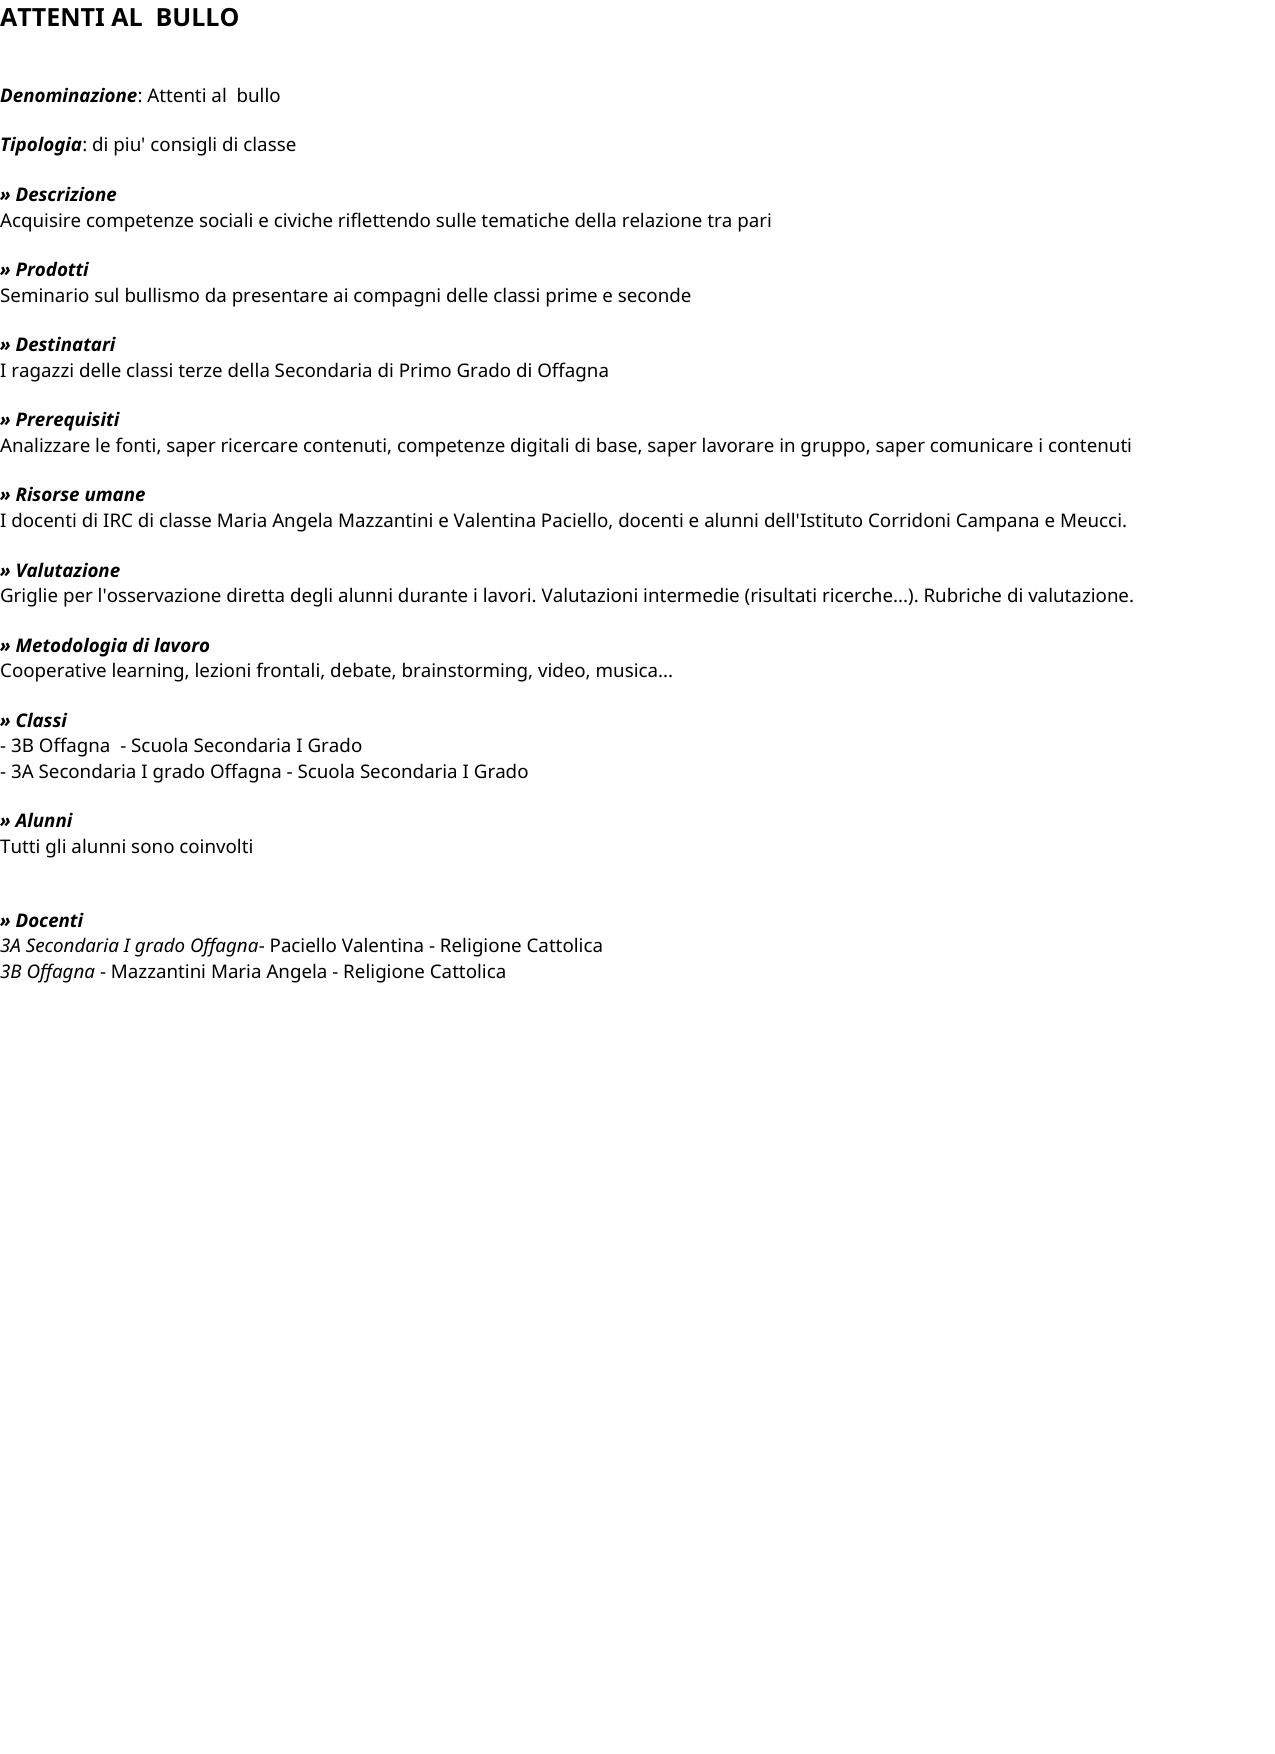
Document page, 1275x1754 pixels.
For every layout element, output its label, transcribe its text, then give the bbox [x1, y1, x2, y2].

text » Valutazione Griglie per l'osservazione diretta degli alunni durante i lavori. Valutazioni intermedie (risultati ricerche...). Rubriche di valutazione. [0, 557, 1275, 632]
text » Risorse umane I docenti di IRC di classe Maria Angela Mazzantini e Valentina Paciello, docenti e alunni dell'Istituto Corridoni Campana e Meucci. [0, 482, 1275, 557]
text Tipologia: di piu' consigli di classe [0, 132, 1275, 181]
text » Docenti 3A Secondaria I grado Offagna- Paciello Valentina - Religione Cattolica 3B Offagna - Mazzantini Maria Angela - Religione Cattolica [0, 907, 1275, 1032]
text Denominazione: Attenti al bullo [0, 82, 1275, 132]
text » Classi - 3B Offagna - Scuola Secondaria I Grado - 3A Secondaria I grado Offagna - Scuola Secondaria I Grado » Alunni Tutti gli alunni sono coinvolti [0, 707, 1275, 907]
text » Prerequisiti Analizzare le fonti, saper ricercare contenuti, competenze digitali di base, saper lavorare in gruppo, saper comunicare i contenuti [0, 407, 1275, 482]
text » Destinatari I ragazzi delle classi terze della Secondaria di Primo Grado di Offagna [0, 332, 1275, 407]
text » Prodotti Seminario sul bullismo da presentare ai compagni delle classi prime e seconde [0, 256, 1275, 332]
text ATTENTI AL BULLO [0, 0, 1275, 58]
text » Descrizione Acquisire competenze sociali e civiche riflettendo sulle tematiche della relazione tra pari [0, 181, 1275, 256]
text » Metodologia di lavoro Cooperative learning, lezioni frontali, debate, brainstorming, video, musica... [0, 632, 1275, 707]
